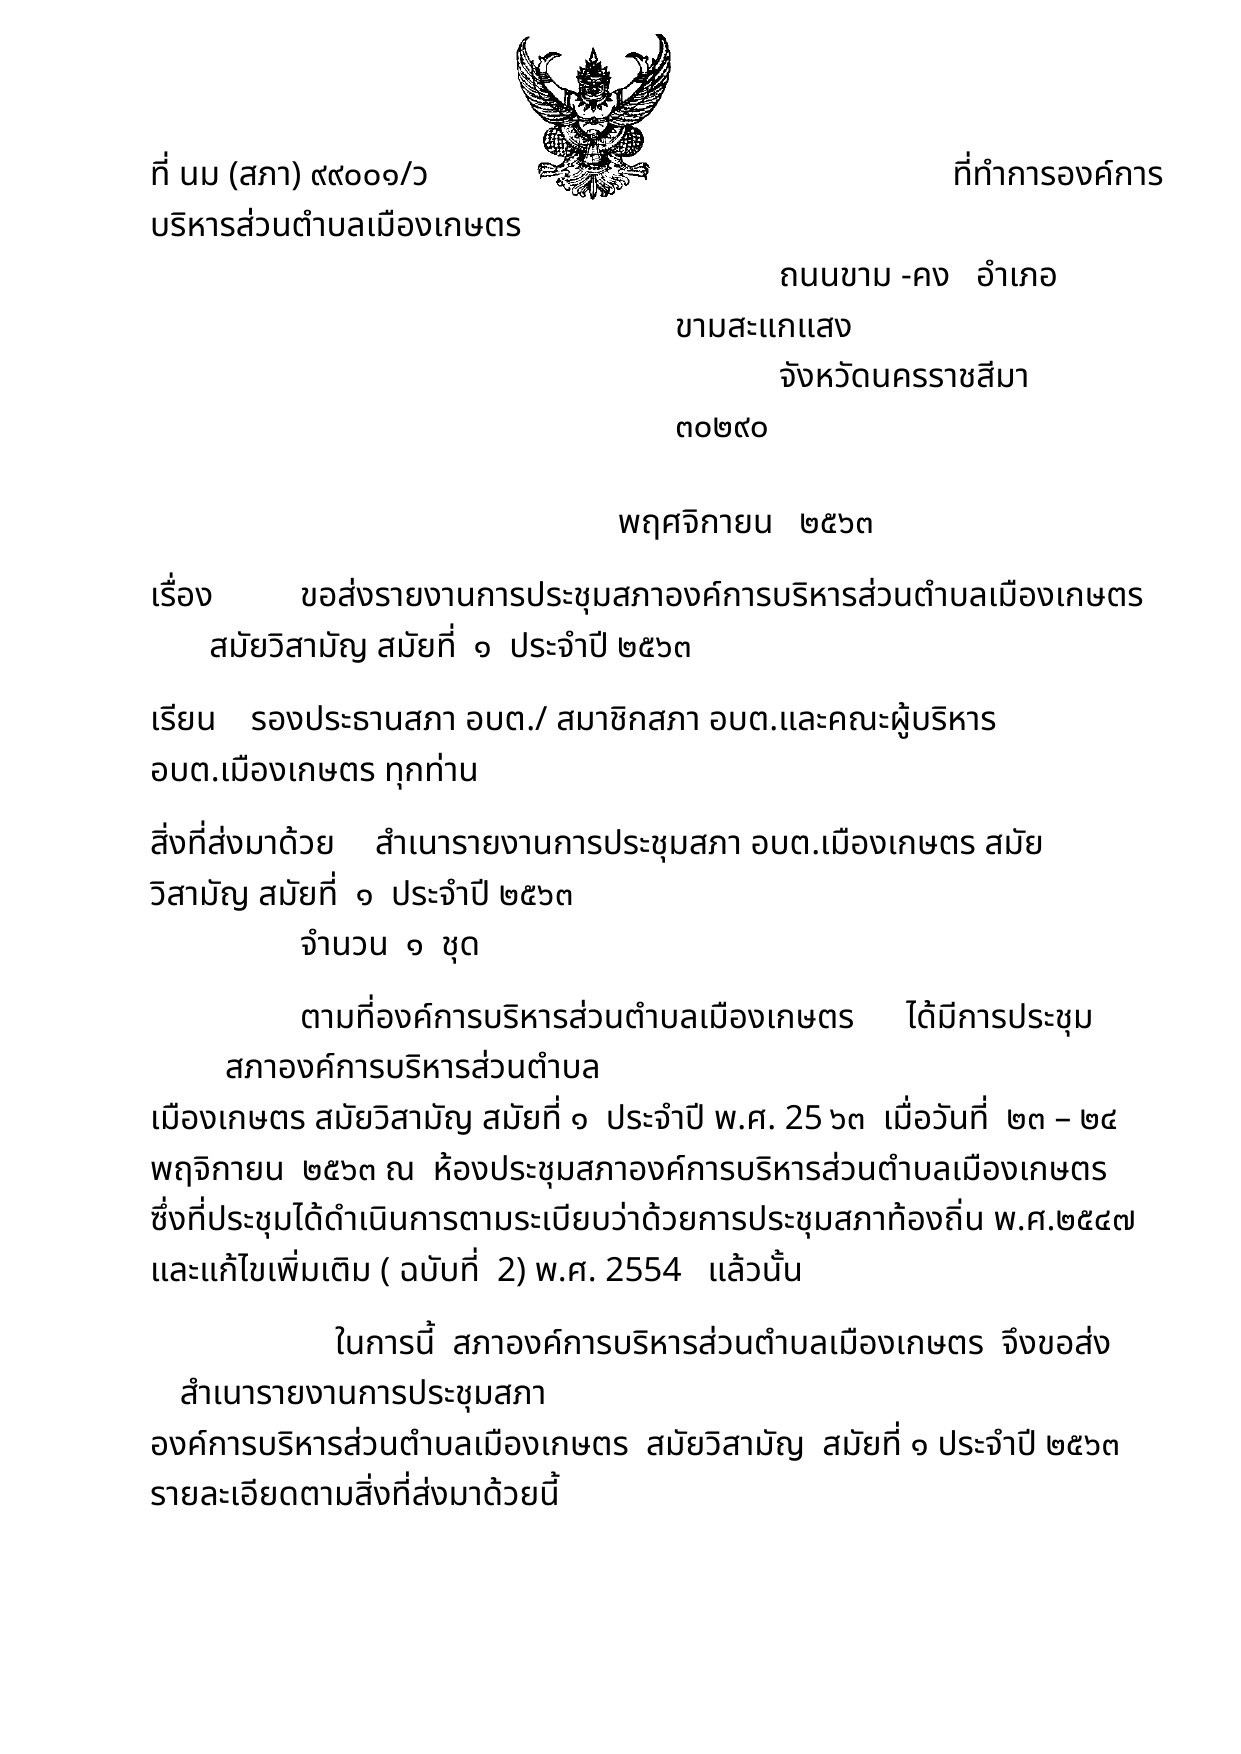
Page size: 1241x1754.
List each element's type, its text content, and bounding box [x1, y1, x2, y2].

text เรื่อง ขอส่งรายงานการประชุมสภาองค์การบริหารส่วนตำบลเมืองเกษตร สมัยวิสามัญ สมัยที่ ๑ ประจำปี ๒๕๖๓ [150, 571, 1184, 672]
text สิ่งที่ส่งมาด้วย สำเนารายงานการประชุมสภา อบต.เมืองเกษตร สมัยวิสามัญ สมัยที่ ๑ ประจำปี ๒๕๖๓ [150, 819, 1090, 920]
text ถนนขาม -คง อำเภอขามสะแกแสง [675, 251, 1090, 352]
text ในการนี้ สภาองค์การบริหารส่วนตำบลเมืองเกษตร จึงขอส่งสำเนารายงานการประชุมสภา [179, 1319, 1139, 1420]
text องค์การบริหารส่วนตำบลเมืองเกษตร สมัยวิสามัญ สมัยที่ ๑ ประจำปี ๒๕๖๓ รายละเอียดตามสิ่งที่ส่งมาด้วยนี้ [150, 1420, 1139, 1521]
text ตามที่องค์การบริหารส่วนตำบลเมืองเกษตร ได้มีการประชุมสภาองค์การบริหารส่วนตำบล [225, 993, 1139, 1094]
text จังหวัดนครราชสีมา ๓๐๒๙๐ [675, 352, 1090, 453]
text ที่ นม (สภา) ๙๙๐๐๑/ว ที่ทำการองค์การบริหารส่วนตำบลเมืองเกษตร [150, 150, 1170, 251]
picture [512, 34, 677, 202]
text จำนวน ๑ ชุด [150, 920, 1090, 970]
text พฤศจิกายน ๒๕๖๓ [150, 498, 1090, 549]
text เรียน รองประธานสภา อบต./ สมาชิกสภา อบต.และคณะผู้บริหาร อบต.เมืองเกษตร ทุกท่าน [150, 695, 1090, 796]
text เมืองเกษตร สมัยวิสามัญ สมัยที่ ๑ ประจำปี พ.ศ. 25๖๓ เมื่อวันที่ ๒๓ – ๒๔ พฤจิกายน ๒๕๖๓ ณ ห้องประชุมสภาองค์การบริหารส่วนตำบลเมืองเกษตร ซึ่งที่ประชุมได้ดำเนินการตามระเบียบว่าด้วยการประชุมสภาท้องถิ่น พ.ศ.๒๕๔๗ และแก้ไขเพิ่มเติม ( ฉบับที่ 2) พ.ศ. 2554 แล้วนั้น [150, 1094, 1139, 1296]
